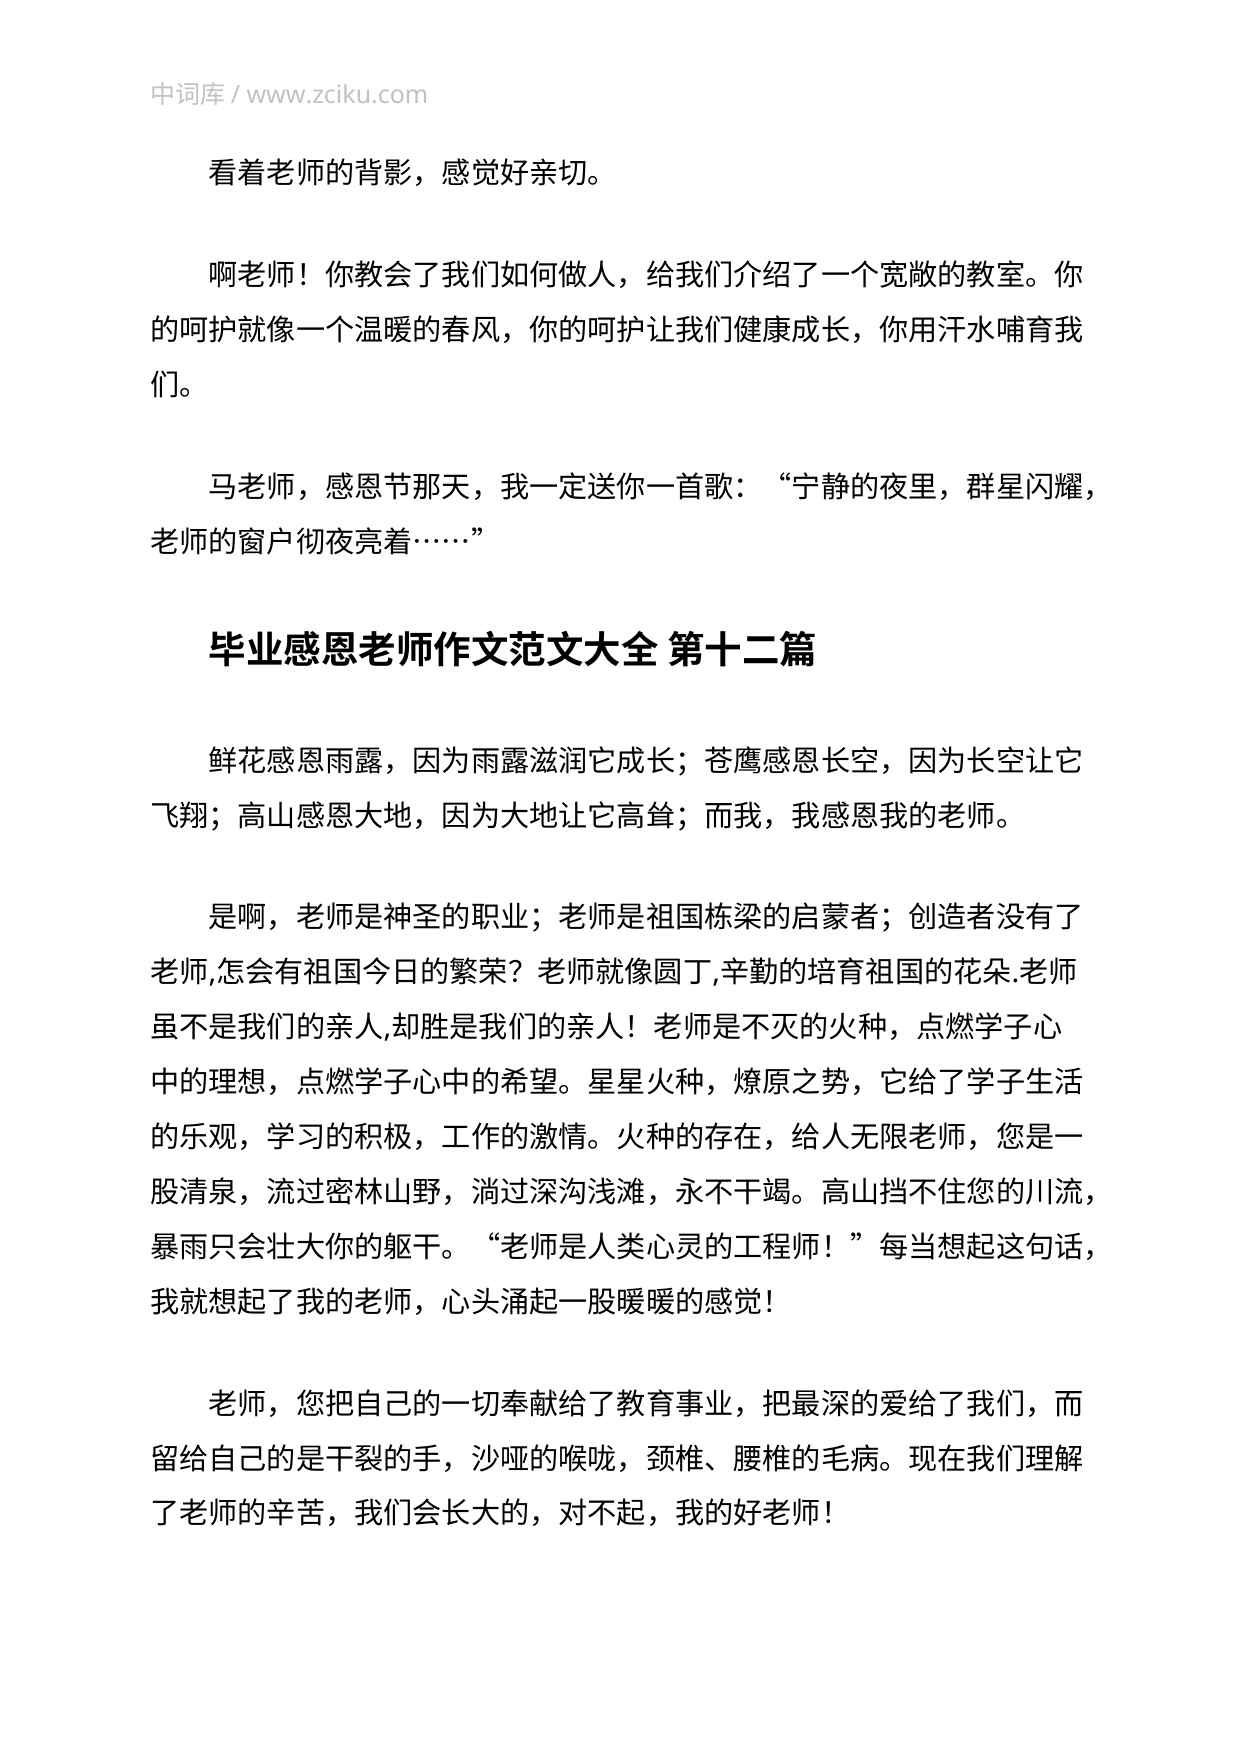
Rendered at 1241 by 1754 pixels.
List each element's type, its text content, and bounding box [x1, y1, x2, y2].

text 看着老师的背影，感觉好亲切。 [150, 150, 1090, 192]
text 鲜花感恩雨露，因为雨露滋润它成长；苍鹰感恩长空，因为长空让它飞翔；高山感恩大地，因为大地让它高耸；而我，我感恩我的老师。 [150, 737, 1090, 834]
text 是啊，老师是神圣的职业；老师是祖国栋梁的启蒙者；创造者没有了老师,怎会有祖国今日的繁荣？老师就像圆丁,辛勤的培育祖国的花朵.老师虽不是我们的亲人,却胜是我们的亲人！老师是不灭的火种，点燃学子心中的理想，点燃学子心中的希望。星星火种，燎原之势，它给了学子生活的乐观，学习的积极，工作的激情。火种的存在，给人无限老师，您是一股清泉，流过密林山野，淌过深沟浅滩，永不干竭。高山挡不住您的川流，暴雨只会壮大你的躯干。“老师是人类心灵的工程师！”每当想起这句话，我就想起了我的老师，心头涌起一股暖暖的感觉！ [150, 894, 1090, 1321]
text 马老师，感恩节那天，我一定送你一首歌：“宁静的夜里，群星闪耀，老师的窗户彻夜亮着……” [150, 463, 1090, 561]
text 啊老师！你教会了我们如何做人，给我们介绍了一个宽敞的教室。你的呵护就像一个温暖的春风，你的呵护让我们健康成长，你用汗水哺育我们。 [150, 252, 1090, 404]
text 毕业感恩老师作文范文大全 第十二篇 [150, 620, 1090, 674]
text 老师，您把自己的一切奉献给了教育事业，把最深的爱给了我们，而留给自己的是干裂的手，沙哑的喉咙，颈椎、腰椎的毛病。现在我们理解了老师的辛苦，我们会长大的，对不起，我的好老师！ [150, 1380, 1090, 1532]
